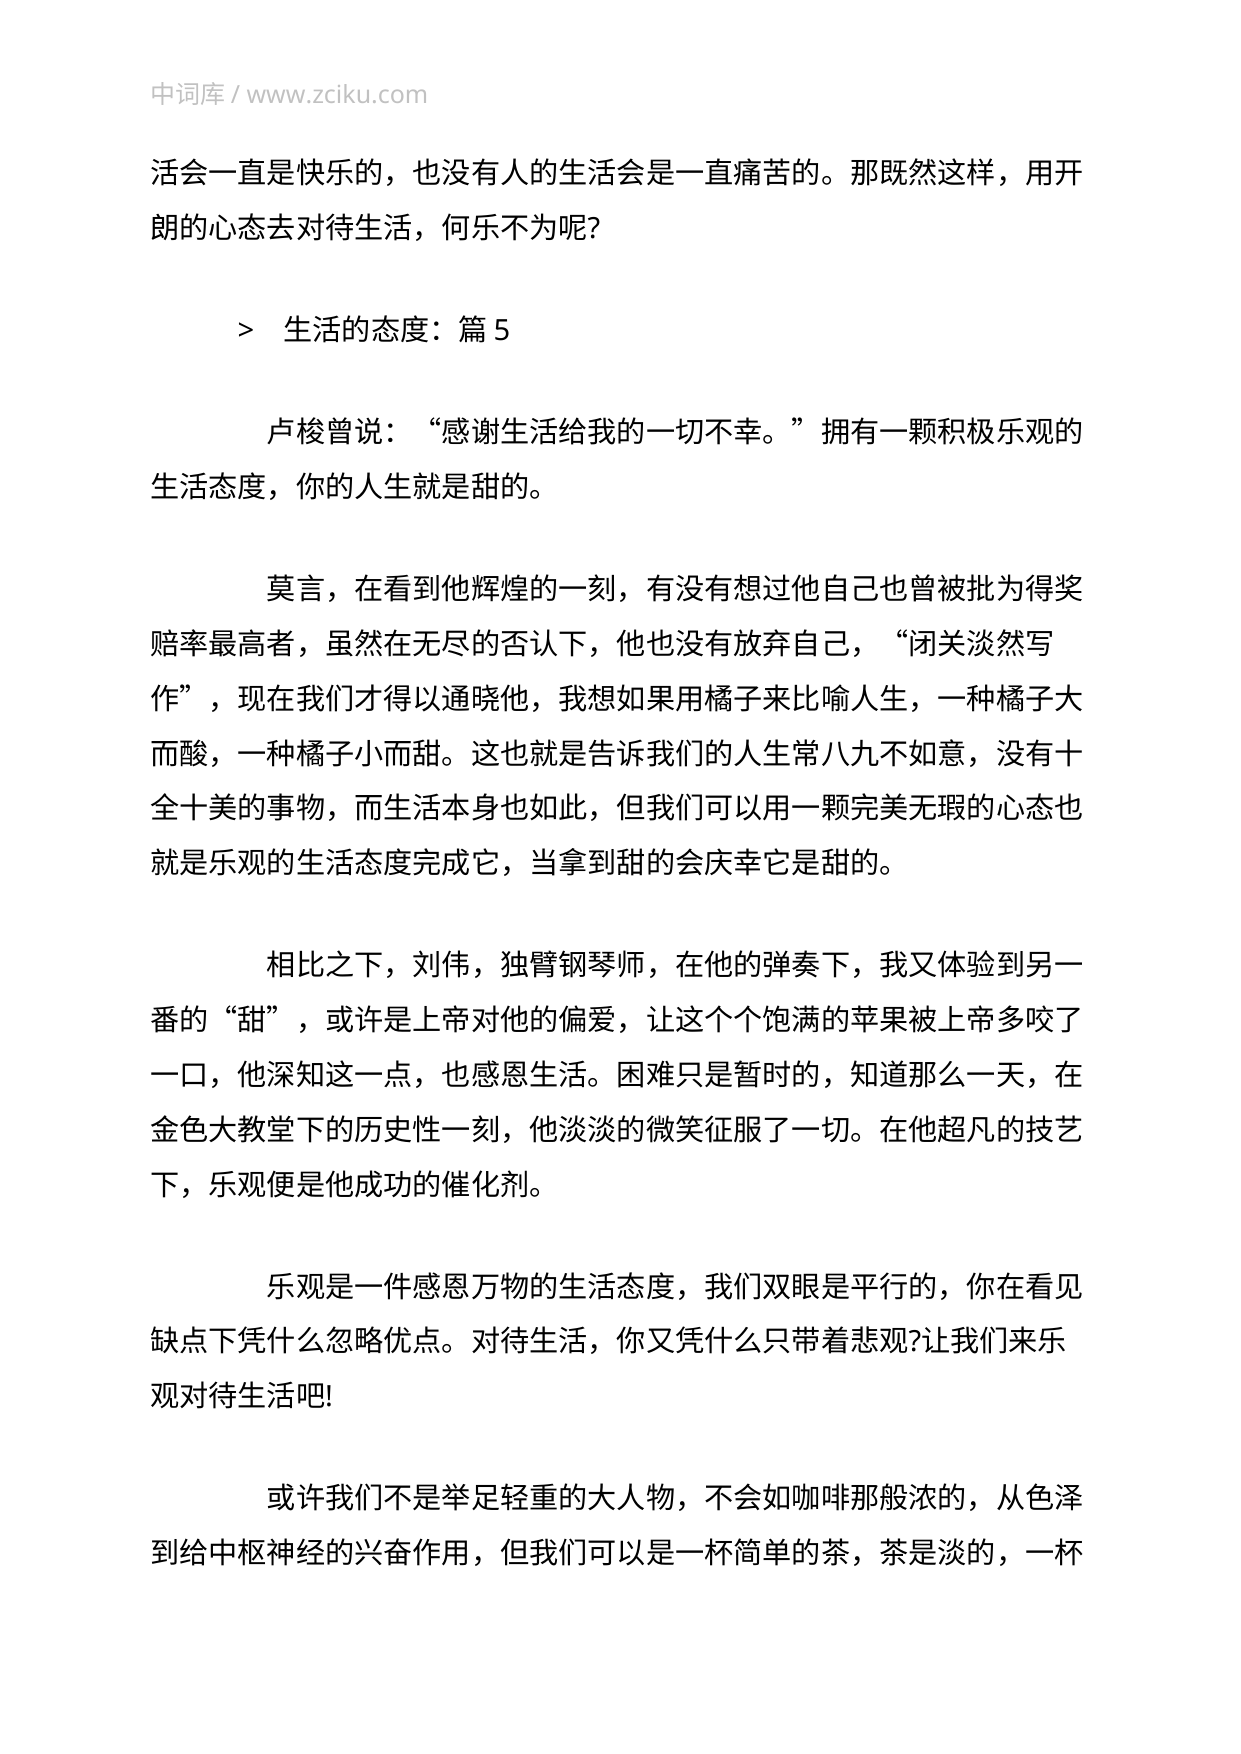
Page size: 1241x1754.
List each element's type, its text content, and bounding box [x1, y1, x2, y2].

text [150, 150, 1090, 247]
text 莫言，在看到他辉煌的一刻，有没有想过他自己也曾被批为得奖赔率最高者，虽然在无尽的否认下，他也没有放弃自己，“闭关淡然写作”，现在我们才得以通晓他，我想如果用橘子来比喻人生，一种橘子大而酸，一种橘子小而甜。这也就是告诉我们的人生常八九不如意，没有十全十美的事物，而生活本身也如此，但我们可以用一颗完美无瑕的心态也就是乐观的生活态度完成它，当拿到甜的会庆幸它是甜的。 [150, 566, 1090, 882]
text 乐观是一件感恩万物的生活态度，我们双眼是平行的，你在看见缺点下凭什么忽略优点。对待生活，你又凭什么只带着悲观?让我们来乐观对待生活吧! [150, 1263, 1090, 1415]
text 相比之下，刘伟，独臂钢琴师，在他的弹奏下，我又体验到另一番的“甜”，或许是上帝对他的偏爱，让这个个饱满的苹果被上帝多咬了一口，他深知这一点，也感恩生活。困难只是暂时的，知道那么一天，在金色大教堂下的历史性一刻，他淡淡的微笑征服了一切。在他超凡的技艺下，乐观便是他成功的催化剂。 [150, 942, 1090, 1204]
text > 生活的态度：篇5 [150, 307, 1090, 349]
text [150, 1475, 1090, 1572]
text 卢梭曾说：“感谢生活给我的一切不幸。”拥有一颗积极乐观的生活态度，你的人生就是甜的。 [150, 409, 1090, 506]
